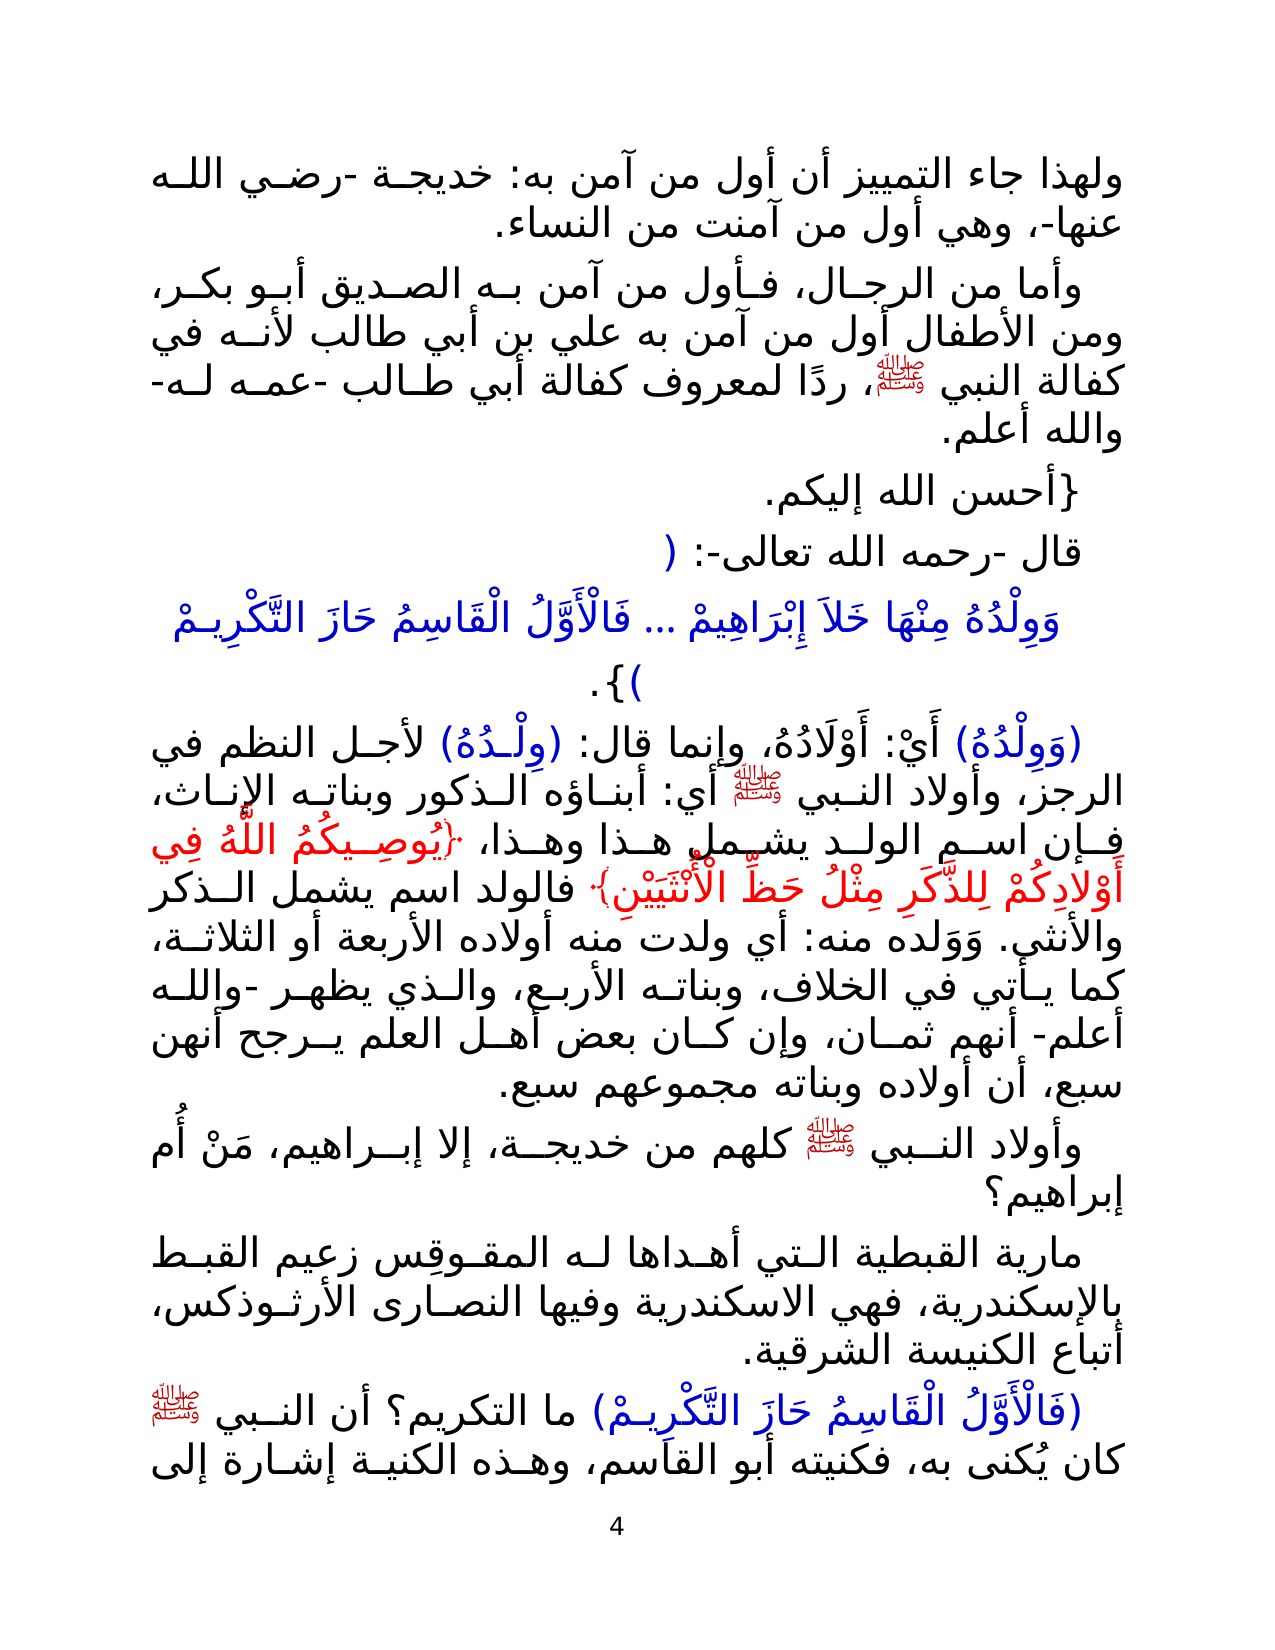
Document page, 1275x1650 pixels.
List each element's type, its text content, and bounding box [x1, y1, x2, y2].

text مارية القبطية التي أهداها له المقوقِس زعيم القبط بالإسكندرية، فهي الاسكندرية وفيها النصارى الأرثوذكس، أتباع الكنيسة الشرقية. [150, 1229, 1125, 1375]
text {أحسن الله إليكم. [150, 466, 1125, 515]
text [150, 150, 1125, 247]
text )}. [150, 658, 1125, 706]
text وَوِلْدُهُ مِنْهَا خَلاَ إِبْرَاهِيمْ ... فَالْأَوَّلُ الْقَاسِمُ حَازَ التَّكْرِيـمْ [150, 588, 1125, 645]
text وأما من الرجال، فأول من آمن به الصديق أبو بكر، ومن الأطفال أول من آمن به علي بن أبي طالب لأنه في كفالة النبي ﷺ، ردًا لمعروف كفالة أبي طالب -عمه له- والله أعلم. [150, 259, 1125, 454]
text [150, 1387, 1125, 1484]
text وأولاد النبي ﷺ كلهم من خديجة، إلا إبراهيم، مَنْ أُم إبراهيم؟ [150, 1119, 1125, 1217]
text (وَوِلْدُهُ) أَيْ: أَوْلَادُهُ، وإنما قال: (وِلْدُهُ) لأجل النظم في الرجز، وأولاد النبي ﷺ أي: أبناؤه الذكور وبناته الإناث، فإن اسم الولد يشمل هذا وهذا، ﴿يُوصِيكُمُ اللَّهُ فِي أَوْلادِكُمْ لِلذَّكَرِ مِثْلُ حَظِّ الْأُنْثَيَيْنِ﴾ فالولد اسم يشمل الذكر والأنثى. وَوَلده منه: أي ولدت منه أولاده الأربعة أو الثلاثة، كما يأتي في الخلاف، وبناته الأربع، والذي يظهر -والله أعلم- أنهم ثمان، وإن كان بعض أهل العلم يرجح أنهن سبع، أن أولاده وبناته مجموعهم سبع. [150, 719, 1125, 1107]
text قال -رحمه الله تعالى-: ( [150, 527, 1125, 576]
